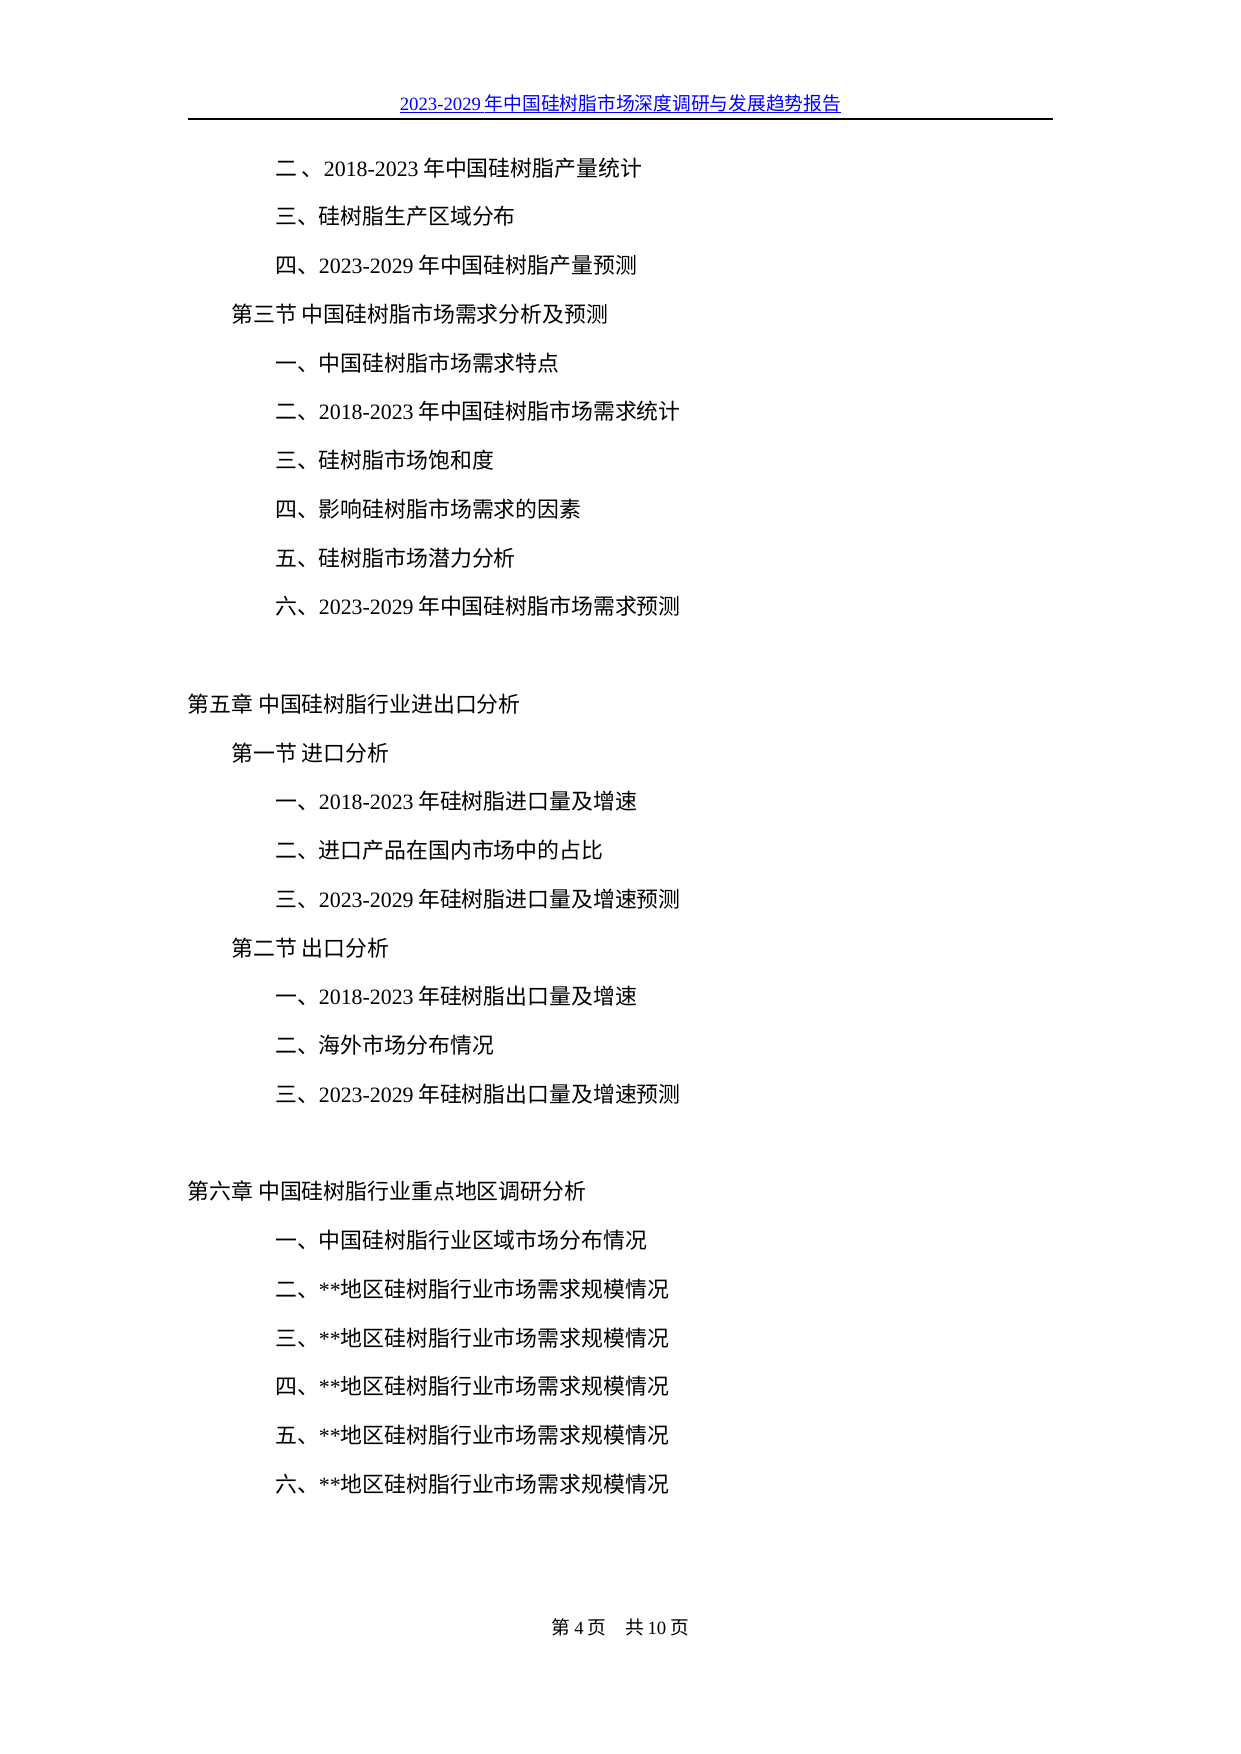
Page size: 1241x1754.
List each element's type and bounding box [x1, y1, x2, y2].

text [187, 150, 1053, 1499]
